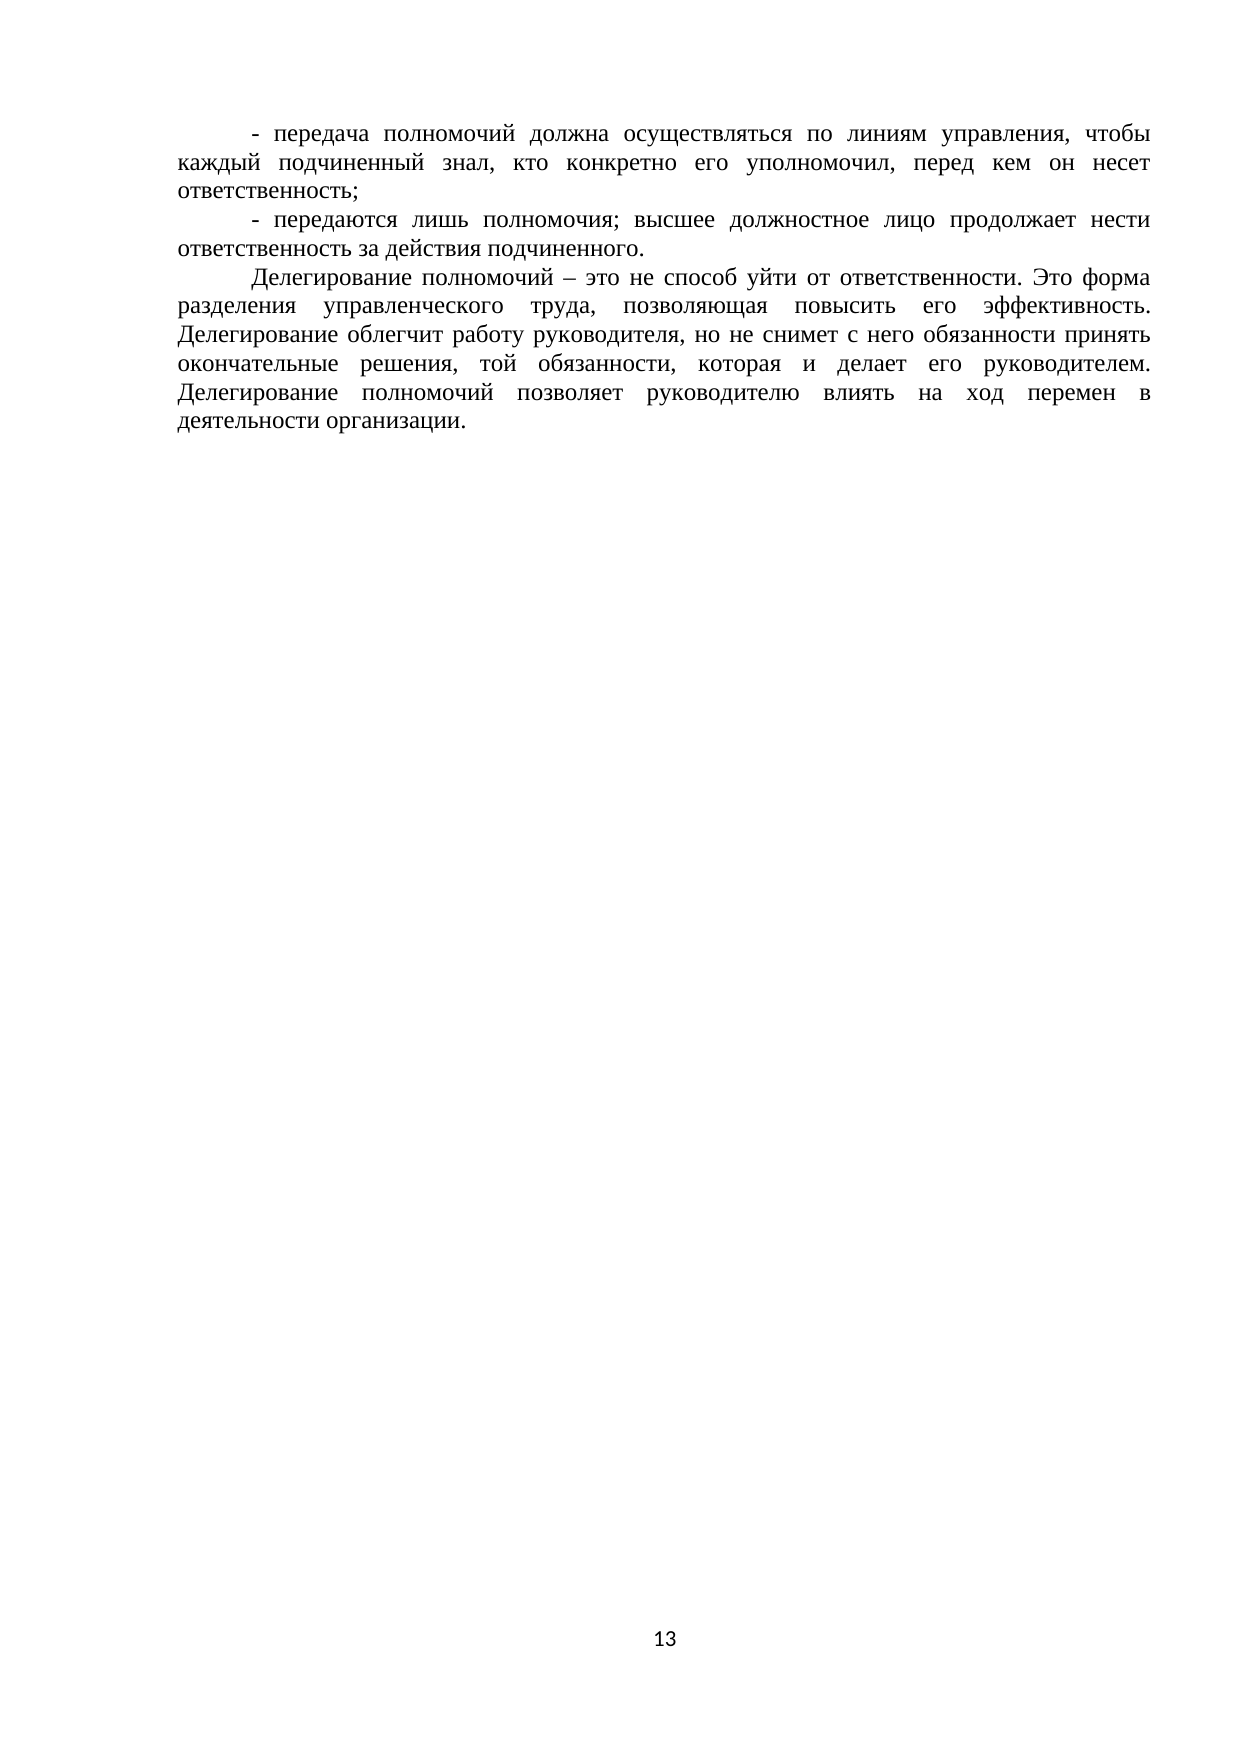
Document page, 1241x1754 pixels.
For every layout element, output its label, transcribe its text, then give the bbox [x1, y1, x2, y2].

text - передача полномочий должна осуществляться по линиям управления, чтобы каждый подчиненный знал, кто конкретно его уполномочил, перед кем он несет ответственность; [177, 118, 1152, 204]
text - передаются лишь полномочия; высшее должностное лицо продолжает нести ответственность за действия подчиненного. [177, 204, 1152, 262]
text Делегирование полномочий – это не способ уйти от ответственности. Это форма разделения управленческого труда, позволяющая повысить его эффективность. Делегирование облегчит работу руководителя, но не снимет с него обязанности принять окончательные решения, той обязанности, которая и делает его руководителем. Делегирование полномочий позволяет руководителю влиять на ход перемен в деятельности организации. [177, 262, 1152, 434]
